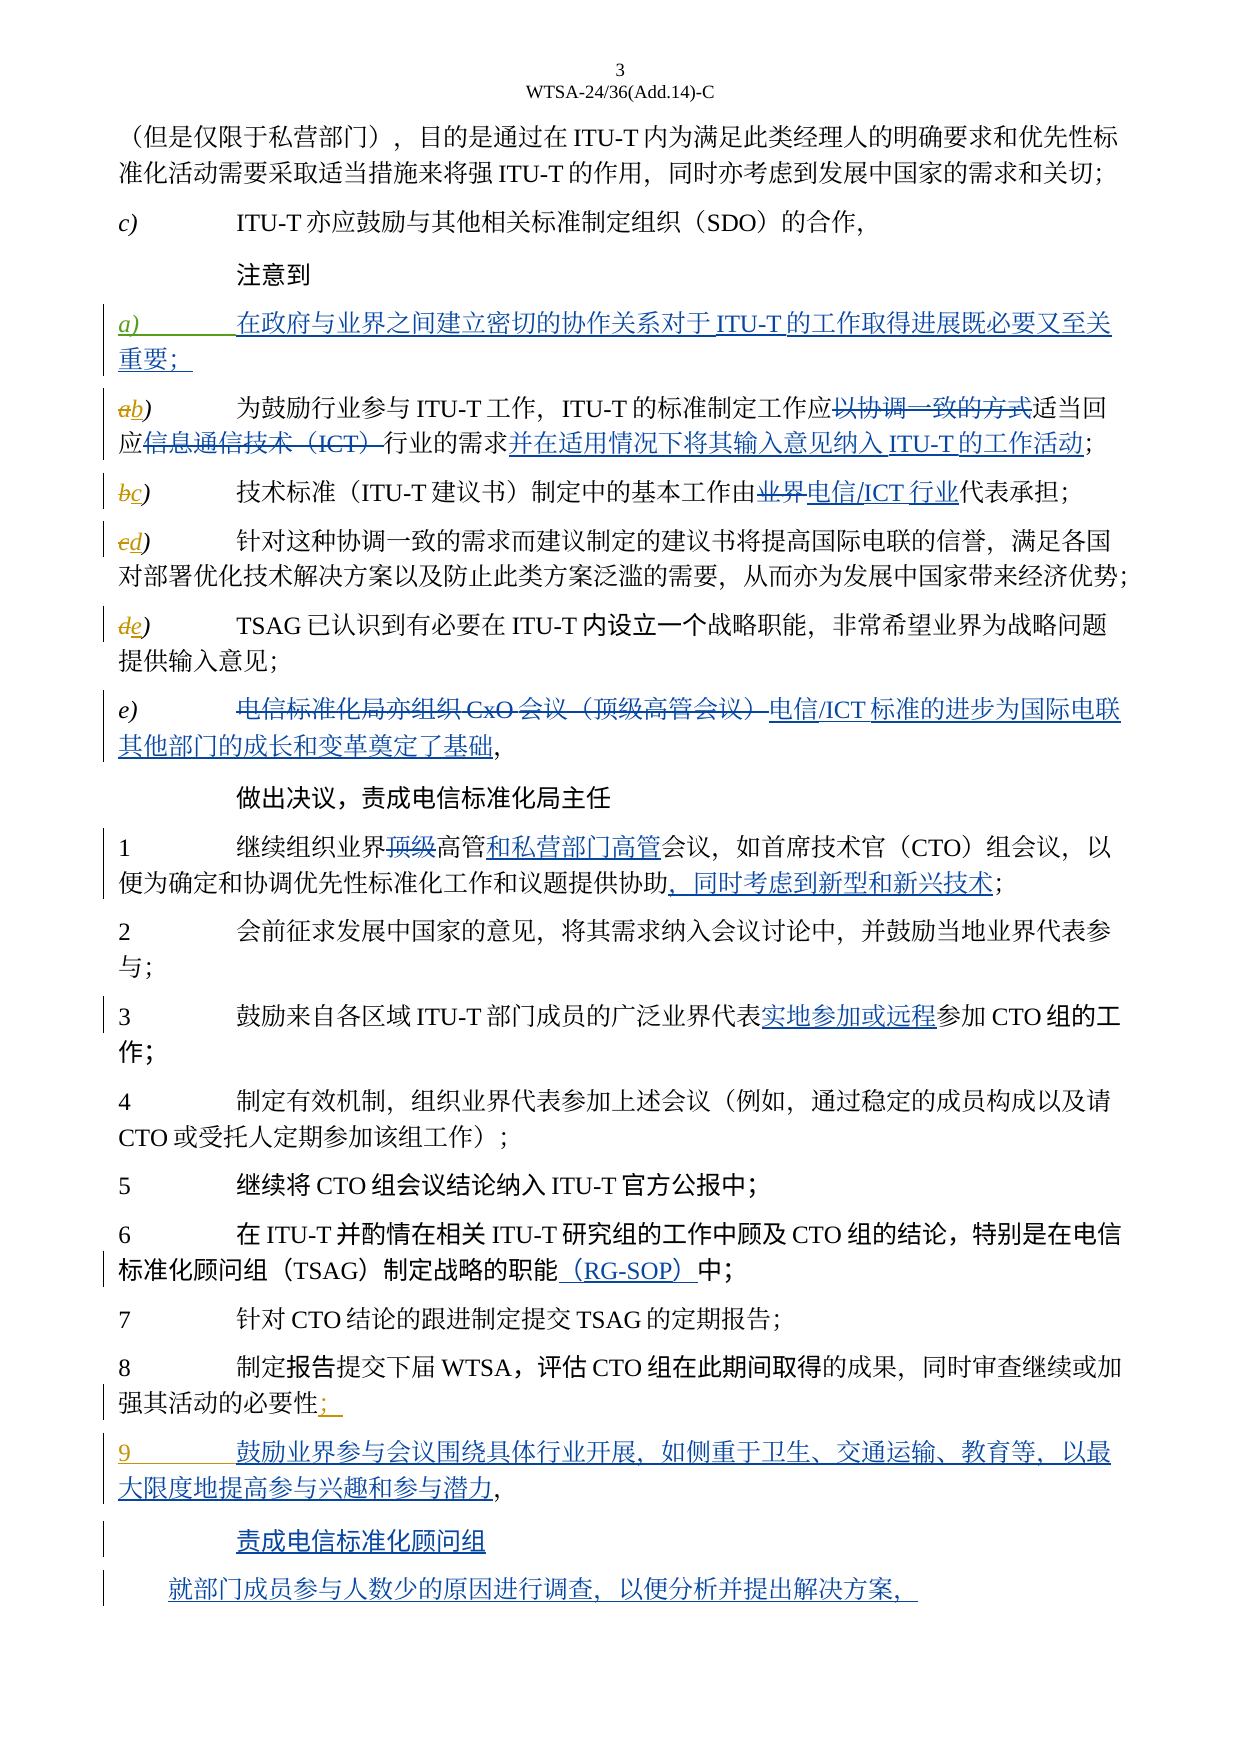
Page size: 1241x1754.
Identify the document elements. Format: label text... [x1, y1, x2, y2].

text 注意到 [236, 255, 1122, 291]
text 5 继续将CTO组会议结论纳入ITU-T官方公报中； [118, 1166, 1122, 1202]
text 2 会前征求发展中国家的意见，将其需求纳入会议讨论中，并鼓励当地业界代表参与； [118, 912, 1122, 984]
text 6 在ITU-T并酌情在相关ITU-T研究组的工作中顾及CTO组的结论，特别是在电信标准化顾问组（TSAG）制定战略的职能中； [118, 1214, 1122, 1287]
text 1 继续组织业界高管会议，如首席技术官（CTO）组会议，以便为确定和协调优先性标准化工作和议题提供协助； [118, 827, 1122, 899]
text 7 针对CTO结论的跟进制定提交TSAG的定期报告； [118, 1299, 1122, 1335]
text ， [118, 1432, 1122, 1504]
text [118, 118, 1122, 190]
text ) 技术标准（ITU-T建议书）制定中的基本工作由代表承担； [118, 473, 1122, 509]
text 3 鼓励来自各区域ITU-T部门成员的广泛业界代表参加CTO组的工作； [118, 996, 1122, 1069]
text ) 针对这种协调一致的需求而建议制定的建议书将提高国际电联的信誉，满足各国对部署优化技术解决方案以及防止此类方案泛滥的需要，从而亦为发展中国家带来经济优势； [118, 521, 1122, 593]
text e) ， [118, 690, 1122, 762]
text 4 制定有效机制，组织业界代表参加上述会议（例如，通过稳定的成员构成以及请CTO或受托人定期参加该组工作）； [118, 1081, 1122, 1153]
text ) 为鼓励行业参与ITU-T工作，ITU-T的标准制定工作应适当回应行业的需求； [118, 388, 1122, 460]
text ) TSAG已认识到有必要在ITU-T内设立一个战略职能，非常希望业界为战略问题提供输入意见； [118, 606, 1122, 678]
text c) ITU-T亦应鼓励与其他相关标准制定组织（SDO）的合作， [118, 202, 1122, 238]
text 做出决议，责成电信标准化局主任 [236, 779, 1122, 815]
text 8 制定报告提交下届WTSA，评估CTO组在此期间取得的成果，同时审查继续或加强其活动的必要性 [118, 1348, 1122, 1420]
